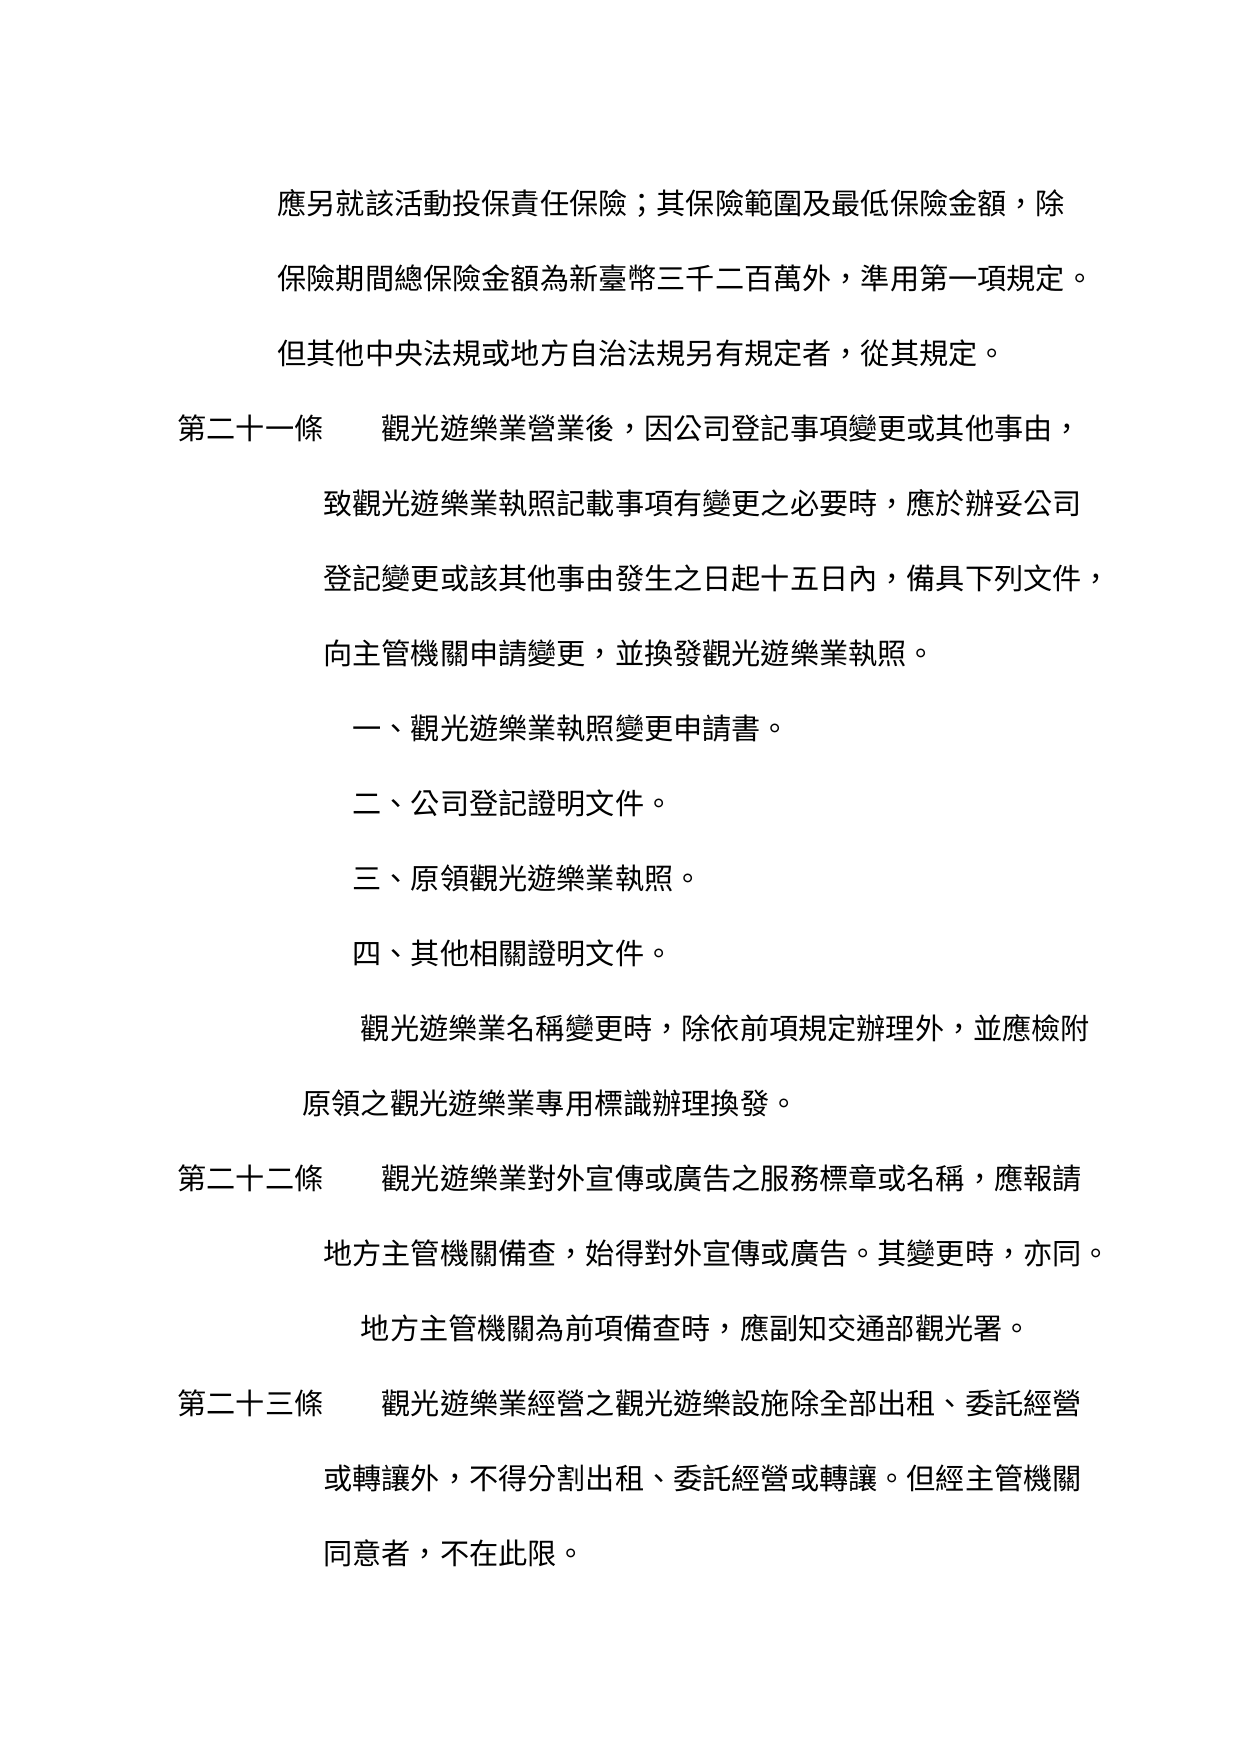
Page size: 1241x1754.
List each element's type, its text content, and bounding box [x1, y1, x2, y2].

text 二、公司登記證明文件。 [352, 764, 1092, 839]
text 地方主管機關為前項備查時，應副知交通部觀光署。 [302, 1289, 1092, 1364]
text 第二十三條 觀光遊樂業經營之觀光遊樂設施除全部出租、委託經營或轉讓外，不得分割出租、委託經營或轉讓。但經主管機關同意者，不在此限。 [177, 1364, 1092, 1589]
text 三、原領觀光遊樂業執照。 [352, 839, 1092, 914]
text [277, 164, 1092, 389]
text 一、觀光遊樂業執照變更申請書。 [352, 689, 1092, 764]
text 觀光遊樂業名稱變更時，除依前項規定辦理外，並應檢附原領之觀光遊樂業專用標識辦理換發。 [302, 989, 1092, 1139]
text 第二十一條 觀光遊樂業營業後，因公司登記事項變更或其他事由，致觀光遊樂業執照記載事項有變更之必要時，應於辦妥公司登記變更或該其他事由發生之日起十五日內，備具下列文件，向主管機關申請變更，並換發觀光遊樂業執照。 [177, 389, 1092, 689]
text 四、其他相關證明文件。 [352, 914, 1092, 989]
text 第二十二條 觀光遊樂業對外宣傳或廣告之服務標章或名稱，應報請地方主管機關備查，始得對外宣傳或廣告。其變更時，亦同。 [177, 1139, 1092, 1289]
